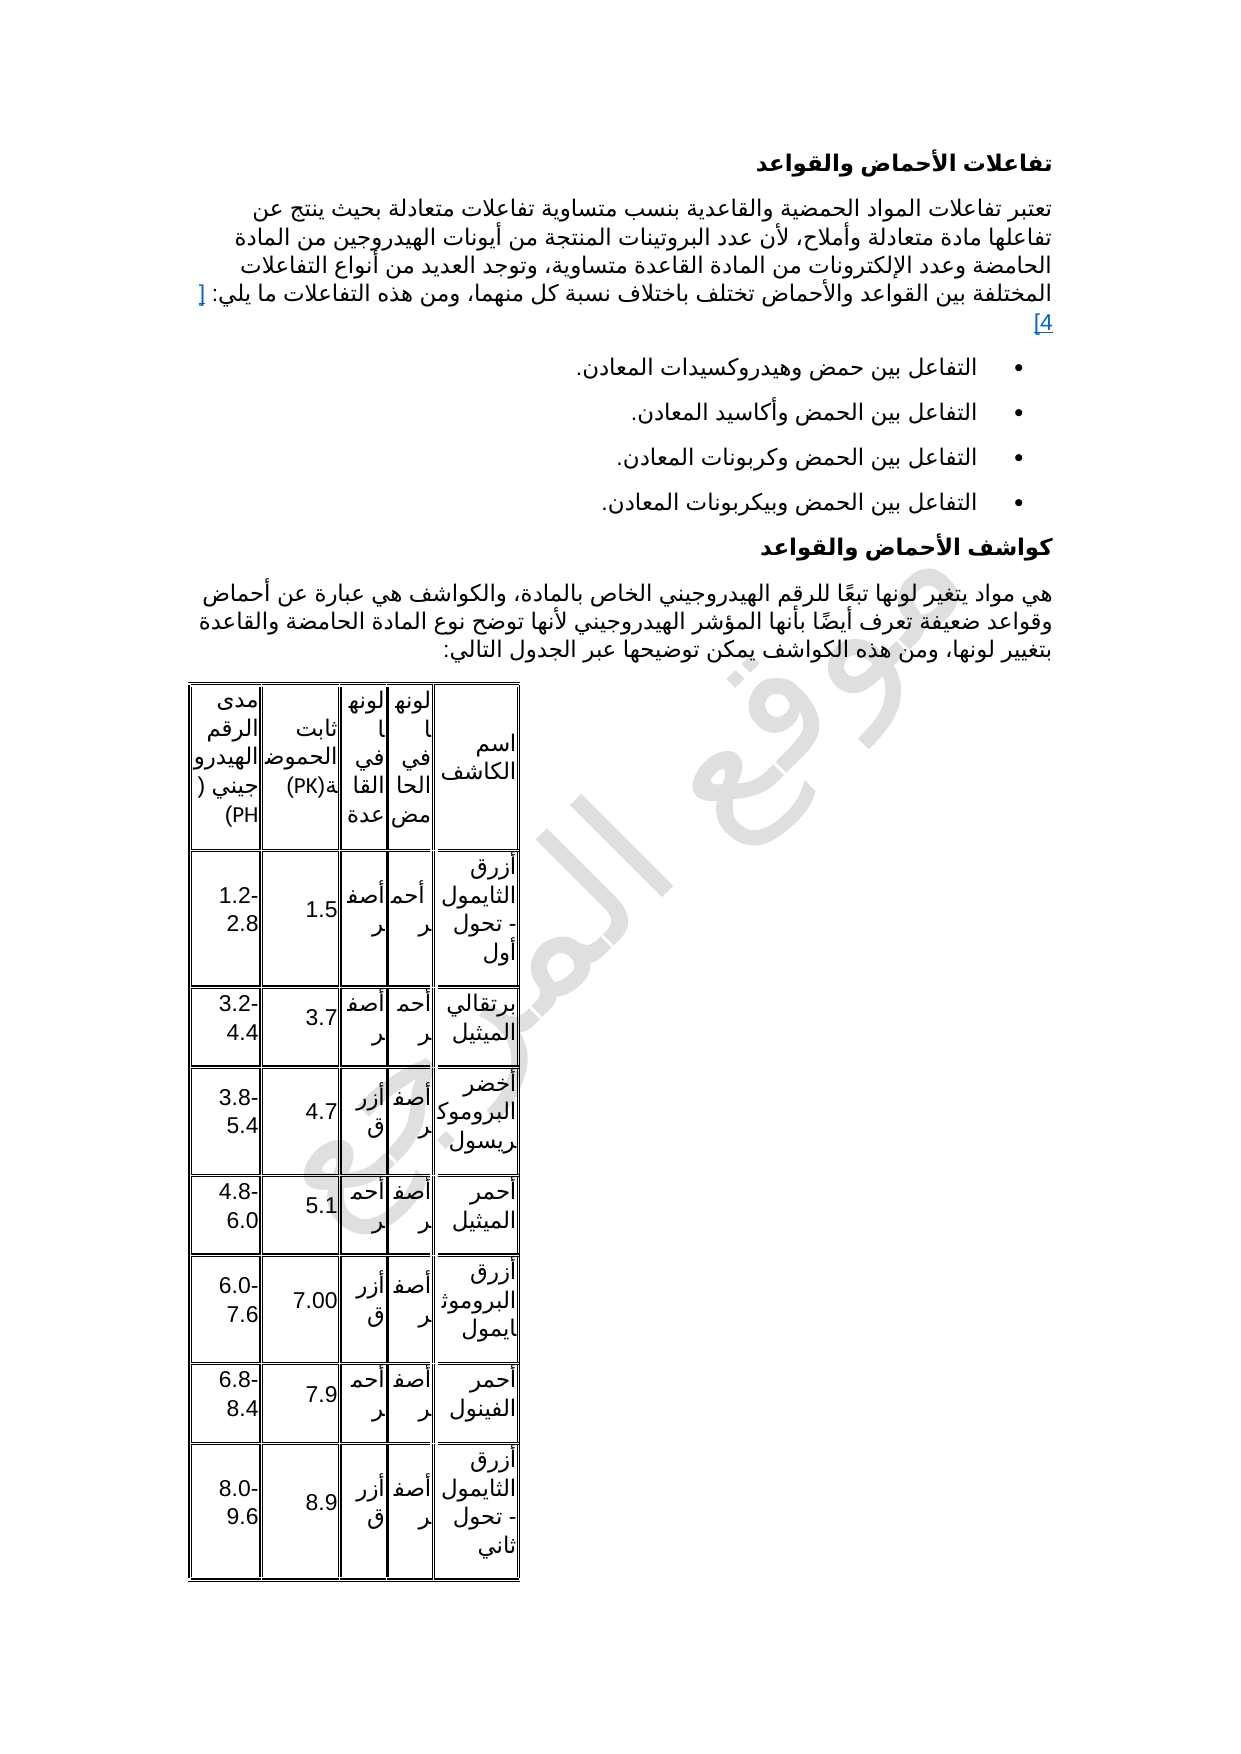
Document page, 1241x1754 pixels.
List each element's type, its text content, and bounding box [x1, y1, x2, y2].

text كواشف الأحماض والقواعد [187, 534, 1053, 561]
table_cell 8.0-9.6 [190, 1445, 261, 1578]
table_cell برتقالي الميثيل [435, 985, 517, 1065]
table_cell 5.1 [263, 1177, 338, 1253]
table_cell 4.8-6.0 [192, 1177, 259, 1253]
table_cell أحمر [342, 1365, 386, 1442]
table_cell أصفر [389, 1065, 432, 1173]
list التفاعل بين الحمض وبيكربونات المعادن. [187, 489, 1015, 516]
table_cell أحمر [389, 985, 432, 1065]
table_header ثابت الحموضة(PK) [261, 683, 340, 848]
table_cell 1.5 [263, 852, 338, 985]
list التفاعل بين الحمض وأكاسيد المعادن. [187, 399, 1015, 425]
table_cell أزرق البروموثايمول [435, 1253, 517, 1362]
table_cell أصفر [342, 852, 386, 985]
table_cell أزرق [340, 1445, 387, 1578]
table_cell أصفر [342, 989, 386, 1065]
table_header اسم الكاشف [435, 685, 518, 848]
table_cell أصفر [389, 1174, 432, 1253]
list التفاعل بين حمض وهيدروكسيدات المعادن. [187, 354, 1015, 380]
table_cell 4.7 [263, 1069, 338, 1173]
table_cell أزرق الثايمول- تحول أول [435, 849, 517, 985]
table_cell 1.2-2.8 [192, 852, 259, 985]
table_cell 3.7 [263, 989, 338, 1065]
table_cell أحمر [342, 1177, 386, 1253]
table_cell أخضر البروموكريسول [435, 1065, 517, 1173]
text تفاعلات الأحماض والقواعد [187, 150, 1053, 176]
table_cell 6.8-8.4 [192, 1365, 259, 1442]
table_cell 6.0-7.6 [192, 1257, 259, 1362]
table_cell أحمر [389, 849, 432, 985]
table_header لونها في القاعدة [340, 683, 387, 848]
table_cell 3.2-4.4 [192, 989, 259, 1065]
table_cell 7.9 [263, 1365, 338, 1442]
table_cell أزرق الثايمول- تحول ثاني [433, 1442, 518, 1578]
table_cell أصفر [389, 1253, 432, 1362]
table_header لونها في الحامض [387, 685, 432, 848]
table_cell أصفر [387, 1362, 433, 1442]
table_header مدى الرقم الهيدروجيني (PH) [190, 685, 261, 848]
table_cell 3.8-5.4 [192, 1069, 259, 1173]
table_cell أحمر الفينول [433, 1362, 518, 1442]
text هي مواد يتغير لونها تبعًا للرقم الهيدروجيني الخاص بالمادة، والكواشف هي عبارة عن أحماض وقواعد ضعيفة تعرف أيضًا بأنها المؤشر الهيدروجيني لأنها توضح نوع المادة الحامضة والقاعدة بتغيير لونها، ومن هذه الكواشف يمكن توضيحها عبر الجدول التالي: [187, 579, 1053, 663]
table_cell 8.9 [261, 1442, 340, 1578]
table_cell أصفر [387, 1442, 433, 1578]
text تعتبر تفاعلات المواد الحمضية والقاعدية بنسب متساوية تفاعلات متعادلة بحيث ينتج عن تفاعلها مادة متعادلة وأملاح، لأن عدد البروتينات المنتجة من أيونات الهيدروجين من المادة الحامضة وعدد الإلكترونات من المادة القاعدة متساوية، وتوجد العديد من أنواع التفاعلات المختلفة بين القواعد والأحماض تختلف باختلاف نسبة كل منهما، ومن هذه التفاعلات ما يلي: [4] [187, 195, 1053, 335]
table_cell 7.00 [263, 1257, 338, 1362]
table_cell أحمر الميثيل [435, 1174, 517, 1253]
list التفاعل بين الحمض وكربونات المعادن. [187, 444, 1015, 471]
table_cell أزرق [342, 1257, 386, 1362]
table_cell أزرق [342, 1069, 386, 1173]
